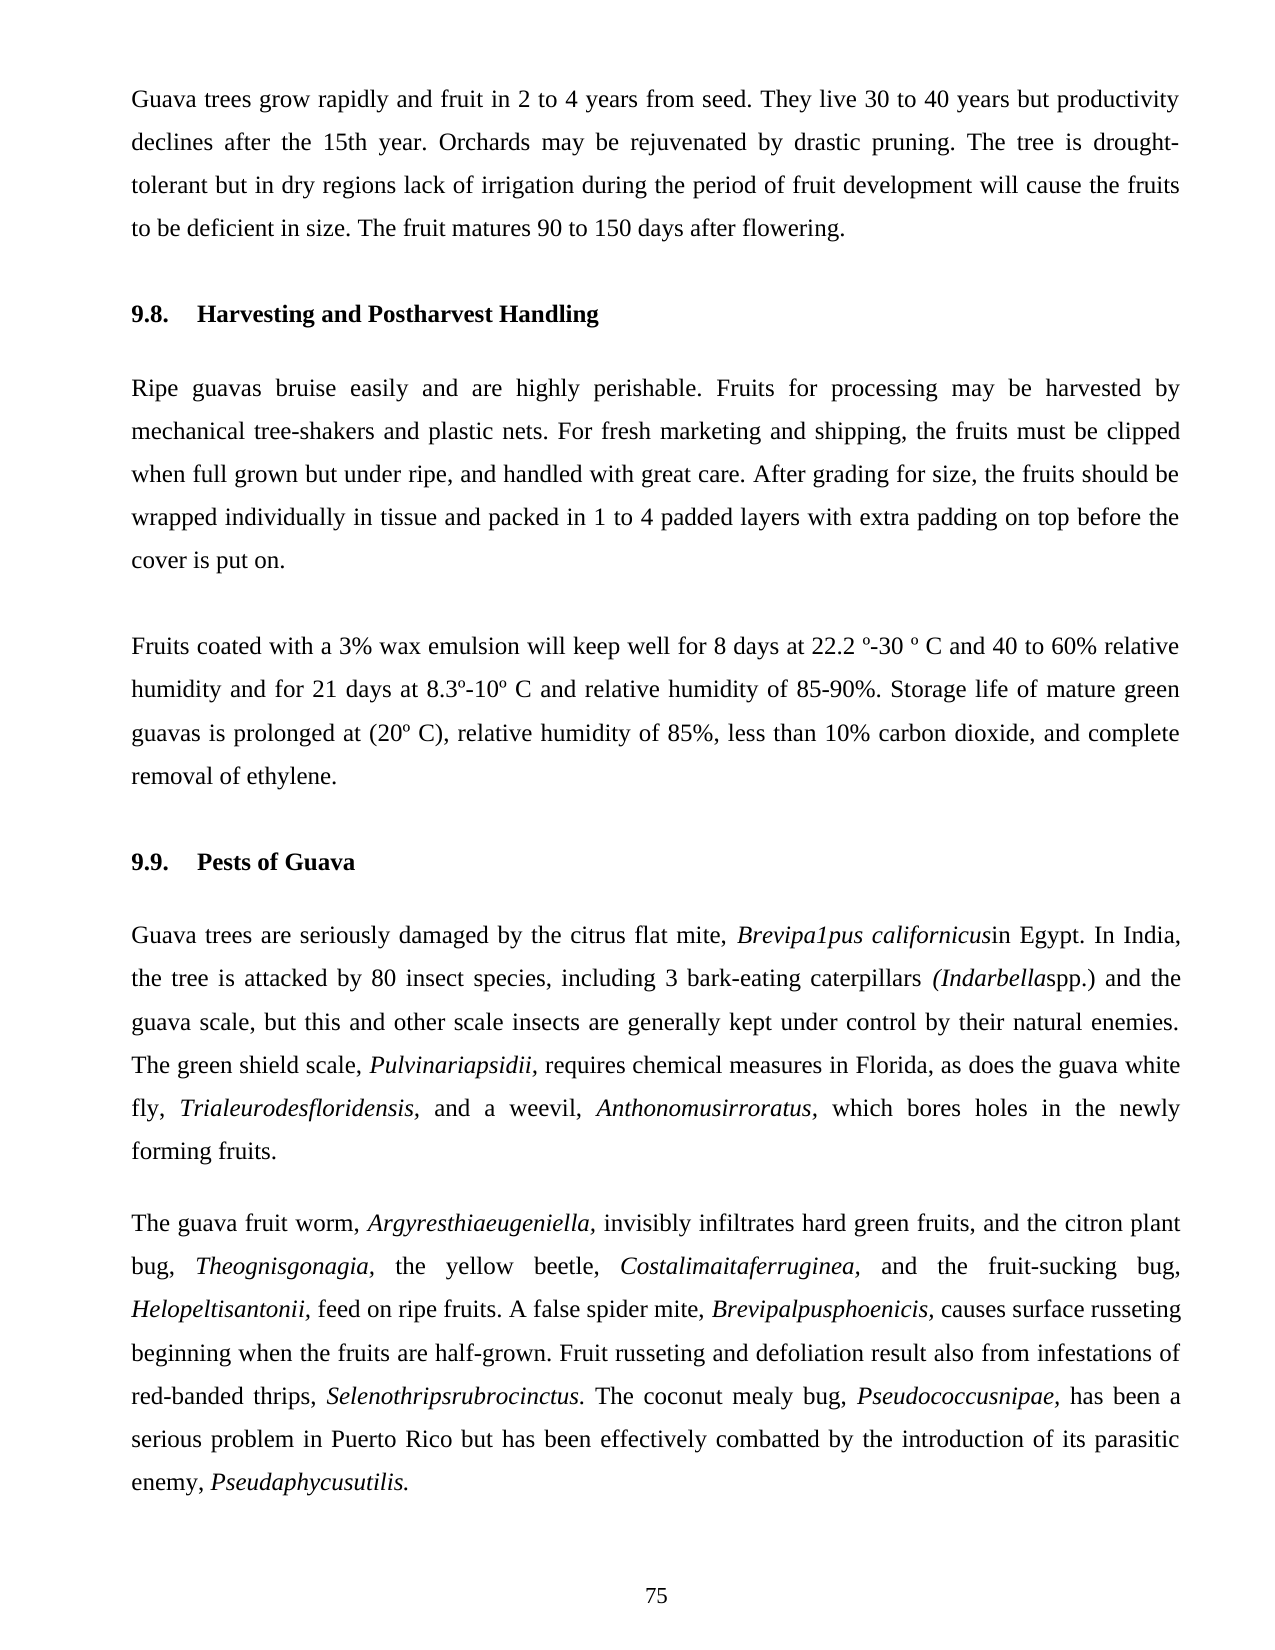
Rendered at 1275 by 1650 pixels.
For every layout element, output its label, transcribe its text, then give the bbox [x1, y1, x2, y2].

subtitle Pests of Guava [131, 847, 1181, 876]
text Guava trees are seriously damaged by the citrus flat mite, Brevipa1pus californicusin Egypt. In India, the tree is attacked by 80 insect species, including 3 bark-eating caterpillars (Indarbellaspp.) and the guava scale, but this and other scale insects are generally kept under control by their natural enemies. The green shield scale, Pulvinariapsidii, requires chemical measures in Florida, as does the guava white fly, Trialeurodesfloridensis, and a weevil, Anthonomusirroratus, which bores holes in the newly forming fruits. [131, 920, 1181, 1165]
text Guava trees grow rapidly and fruit in 2 to 4 years from seed. They live 30 to 40 years but productivity declines after the 15th year. Orchards may be rejuvenated by drastic pruning. The tree is drought-tolerant but in dry regions lack of irrigation during the period of fruit development will cause the fruits to be deficient in size. The fruit matures 90 to 150 days after flowering. [131, 84, 1181, 242]
text Fruits coated with a 3% wax emulsion will keep well for 8 days at 22.2 º-30 º C and 40 to 60% relative humidity and for 21 days at 8.3º-10º C and relative humidity of 85-90%. Storage life of mature green guavas is prolonged at (20º C), relative humidity of 85%, less than 10% carbon dioxide, and complete removal of ethylene. [131, 631, 1181, 789]
text The guava fruit worm, Argyresthiaeugeniella, invisibly infiltrates hard green fruits, and the citron plant bug, Theognisgonagia, the yellow beetle, Costalimaitaferruginea, and the fruit-sucking bug, Helopeltisantonii, feed on ripe fruits. A false spider mite, Brevipalpusphoenicis, causes surface russeting beginning when the fruits are half-grown. Fruit russeting and defoliation result also from infestations of red-banded thrips, Selenothripsrubrocinctus. The coconut mealy bug, Pseudococcusnipae, has been a serious problem in Puerto Rico but has been effectively combatted by the introduction of its parasitic enemy, Pseudaphycusutilis. [131, 1208, 1181, 1496]
text Ripe guavas bruise easily and are highly perishable. Fruits for processing may be harvested by mechanical tree-shakers and plastic nets. For fresh marketing and shipping, the fruits must be clipped when full grown but under ripe, and handled with great care. After grading for size, the fruits should be wrapped individually in tissue and packed in 1 to 4 padded layers with extra padding on top before the cover is put on. [131, 373, 1181, 574]
subtitle Harvesting and Postharvest Handling [131, 299, 1181, 328]
